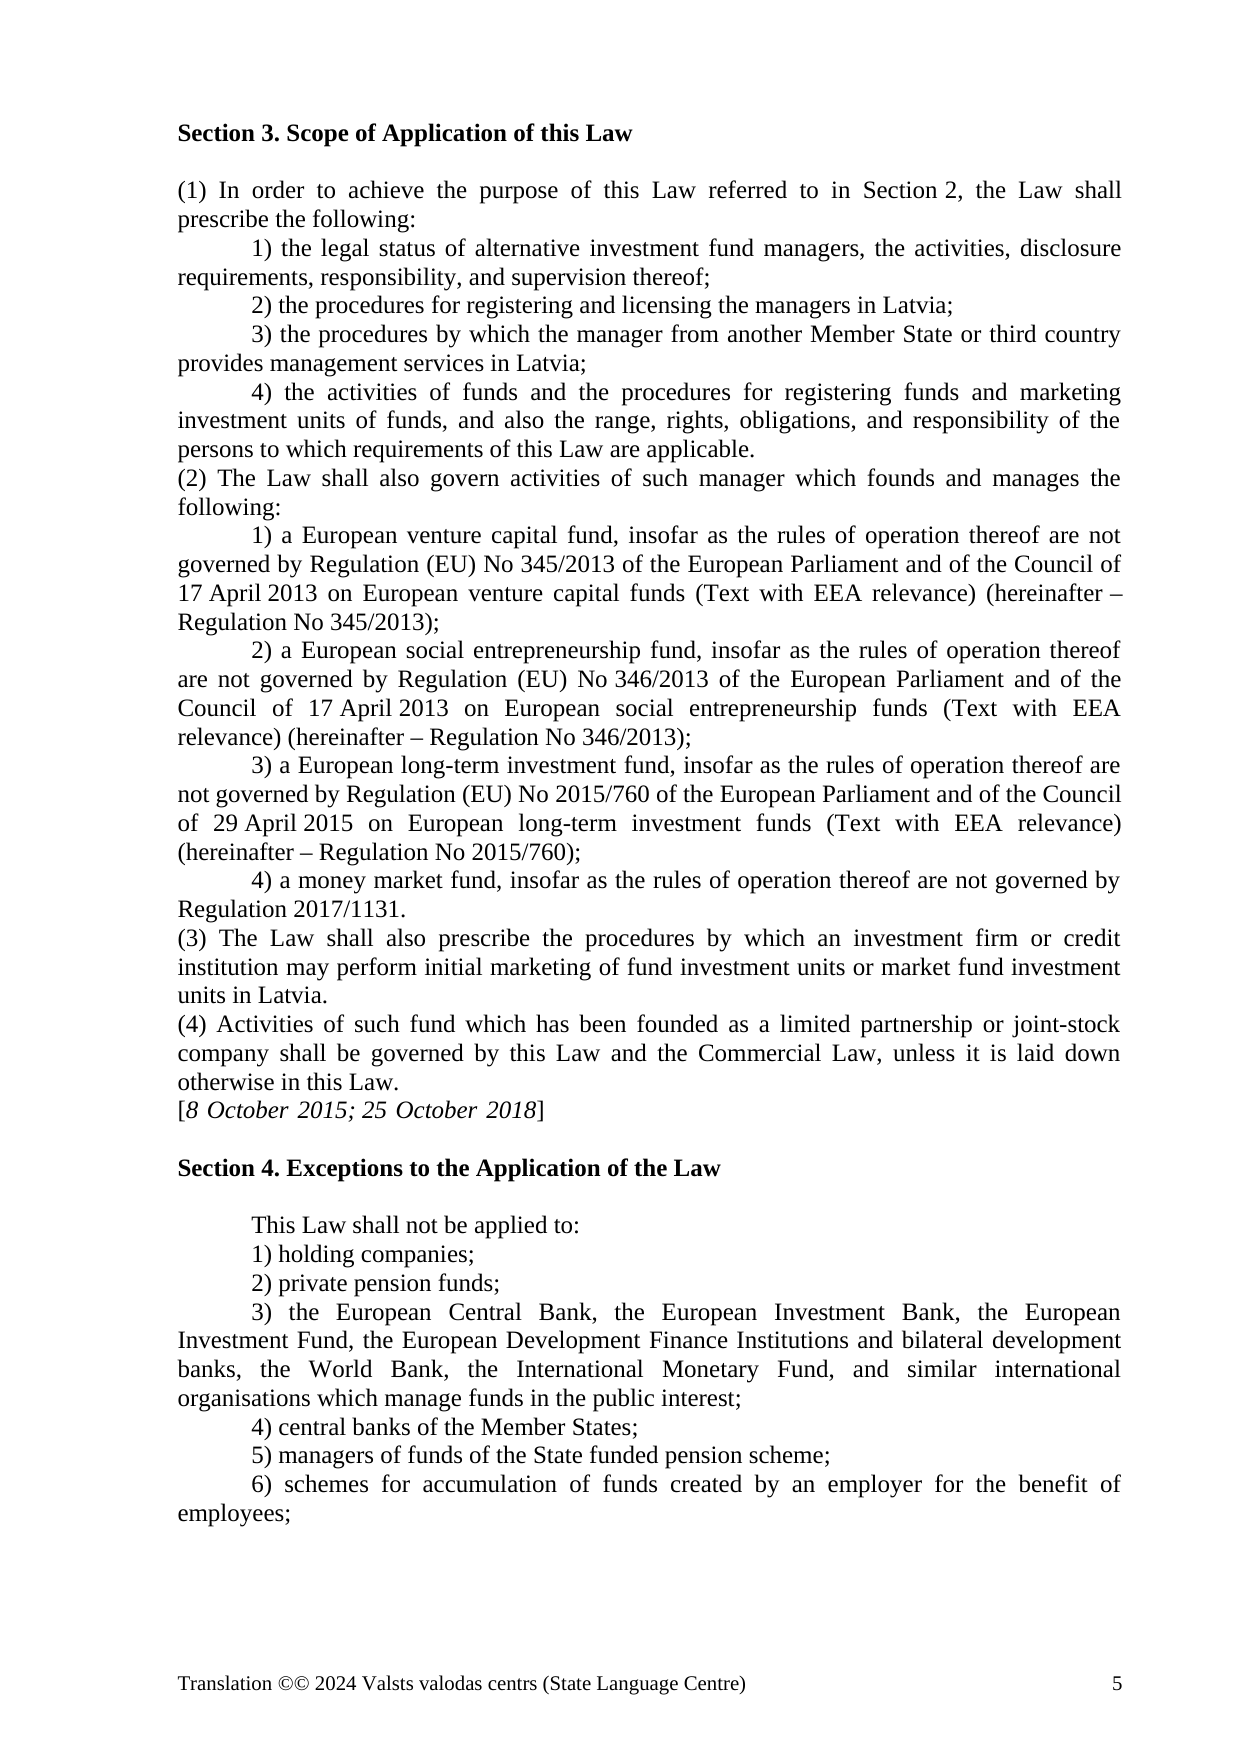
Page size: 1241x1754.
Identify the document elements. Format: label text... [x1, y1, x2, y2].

text 2) a European social entrepreneurship fund, insofar as the rules of operation thereof are not governed by Regulation (EU) No 346/2013 of the European Parliament and of the Council of 17 April 2013 on European social entrepreneurship funds (Text with EEA relevance) (hereinafter – Regulation No 346/2013); [177, 636, 1122, 751]
text This Law shall not be applied to: [177, 1211, 1122, 1239]
text [8 October 2015; 25 October 2018] [177, 1096, 1122, 1124]
text 3) the European Central Bank, the European Investment Bank, the European Investment Fund, the European Development Finance Institutions and bilateral development banks, the World Bank, the International Monetary Fund, and similar international organisations which manage funds in the public interest; [177, 1297, 1122, 1412]
text (2) The Law shall also govern activities of such manager which founds and manages the following: [177, 463, 1122, 521]
text 4) central banks of the Member States; [177, 1412, 1122, 1441]
text 1) holding companies; [177, 1239, 1122, 1268]
text Section 3. Scope of Application of this Law [177, 118, 1122, 147]
text 2) the procedures for registering and licensing the managers in Latvia; [177, 291, 1122, 319]
text 1) a European venture capital fund, insofar as the rules of operation thereof are not governed by Regulation (EU) No 345/2013 of the European Parliament and of the Council of 17 April 2013 on European venture capital funds (Text with EEA relevance) (hereinafter – Regulation No 345/2013); [177, 521, 1122, 636]
text (3) The Law shall also prescribe the procedures by which an investment firm or credit institution may perform initial marketing of fund investment units or market fund investment units in Latvia. [177, 923, 1122, 1009]
text (1) In order to achieve the purpose of this Law referred to in Section 2, the Law shall prescribe the following: [177, 176, 1122, 233]
text 3) a European long-term investment fund, insofar as the rules of operation thereof are not governed by Regulation (EU) No 2015/760 of the European Parliament and of the Council of 29 April 2015 on European long-term investment funds (Text with EEA relevance) (hereinafter – Regulation No 2015/760); [177, 751, 1122, 866]
text 3) the procedures by which the manager from another Member State or third country provides management services in Latvia; [177, 319, 1122, 377]
text 4) the activities of funds and the procedures for registering funds and marketing investment units of funds, and also the range, rights, obligations, and responsibility of the persons to which requirements of this Law are applicable. [177, 377, 1122, 463]
text 6) schemes for accumulation of funds created by an employer for the benefit of employees; [177, 1469, 1122, 1527]
text Section 4. Exceptions to the Application of the Law [177, 1153, 1122, 1182]
text 4) a money market fund, insofar as the rules of operation thereof are not governed by Regulation 2017/1131. [177, 866, 1122, 923]
text 5) managers of funds of the State funded pension scheme; [177, 1441, 1122, 1469]
text (4) Activities of such fund which has been founded as a limited partnership or joint-stock company shall be governed by this Law and the Commercial Law, unless it is laid down otherwise in this Law. [177, 1009, 1122, 1096]
text 2) private pension funds; [177, 1268, 1122, 1297]
text 1) the legal status of alternative investment fund managers, the activities, disclosure requirements, responsibility, and supervision thereof; [177, 233, 1122, 291]
